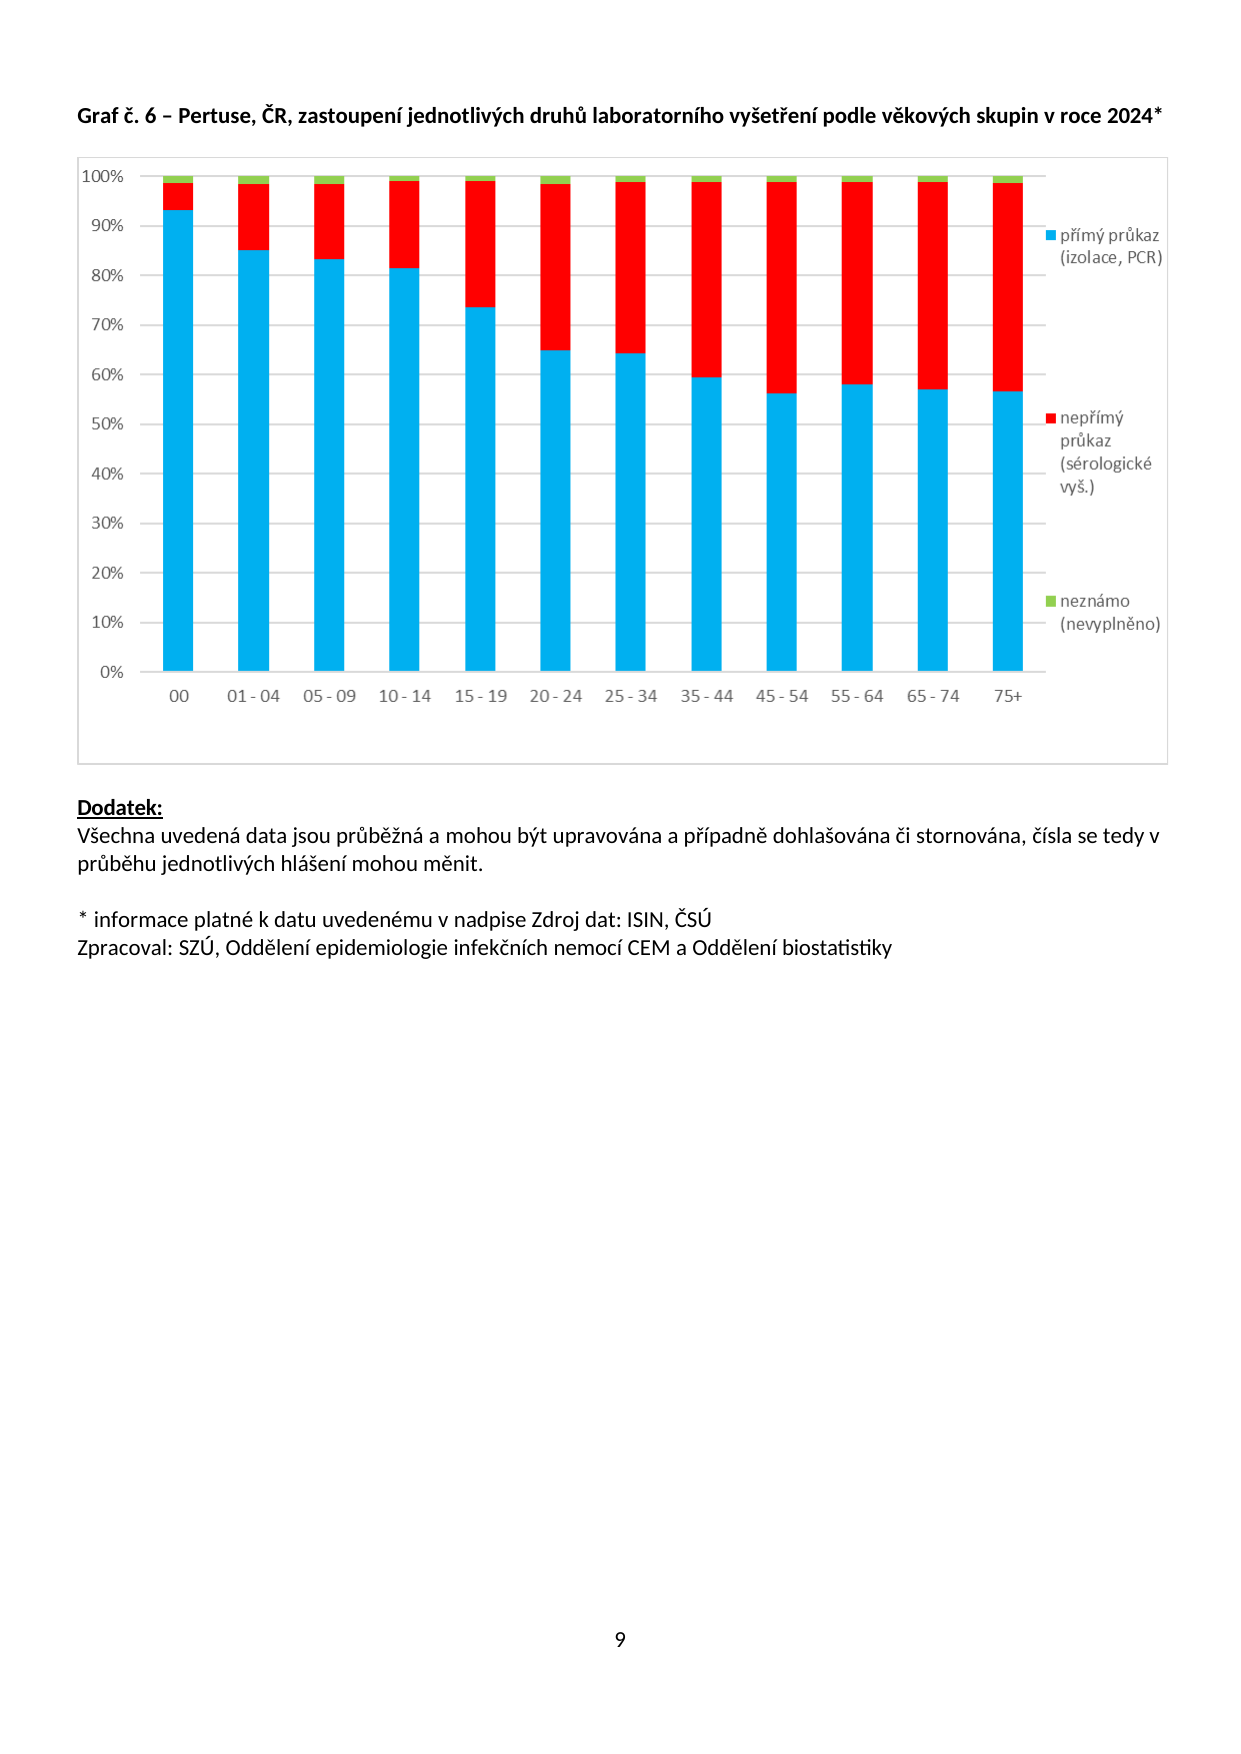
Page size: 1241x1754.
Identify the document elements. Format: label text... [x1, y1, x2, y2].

text Graf č. 6 – Pertuse, ČR, zastoupení jednotlivých druhů laboratorního vyšetření podle věkových skupin v roce 2024* [77, 101, 1165, 129]
text Zpracoval: SZÚ, Oddělení epidemiologie infekčních nemocí CEM a Oddělení biostatistiky [77, 933, 1165, 961]
text * informace platné k datu uvedenému v nadpise Zdroj dat: ISIN, ČSÚ [77, 905, 1165, 933]
picture [77, 157, 1169, 765]
text Všechna uvedená data jsou průběžná a mohou být upravována a případně dohlašována či stornována, čísla se tedy v průběhu jednotlivých hlášení mohou měnit. [77, 821, 1165, 877]
text Dodatek: [77, 793, 1165, 821]
